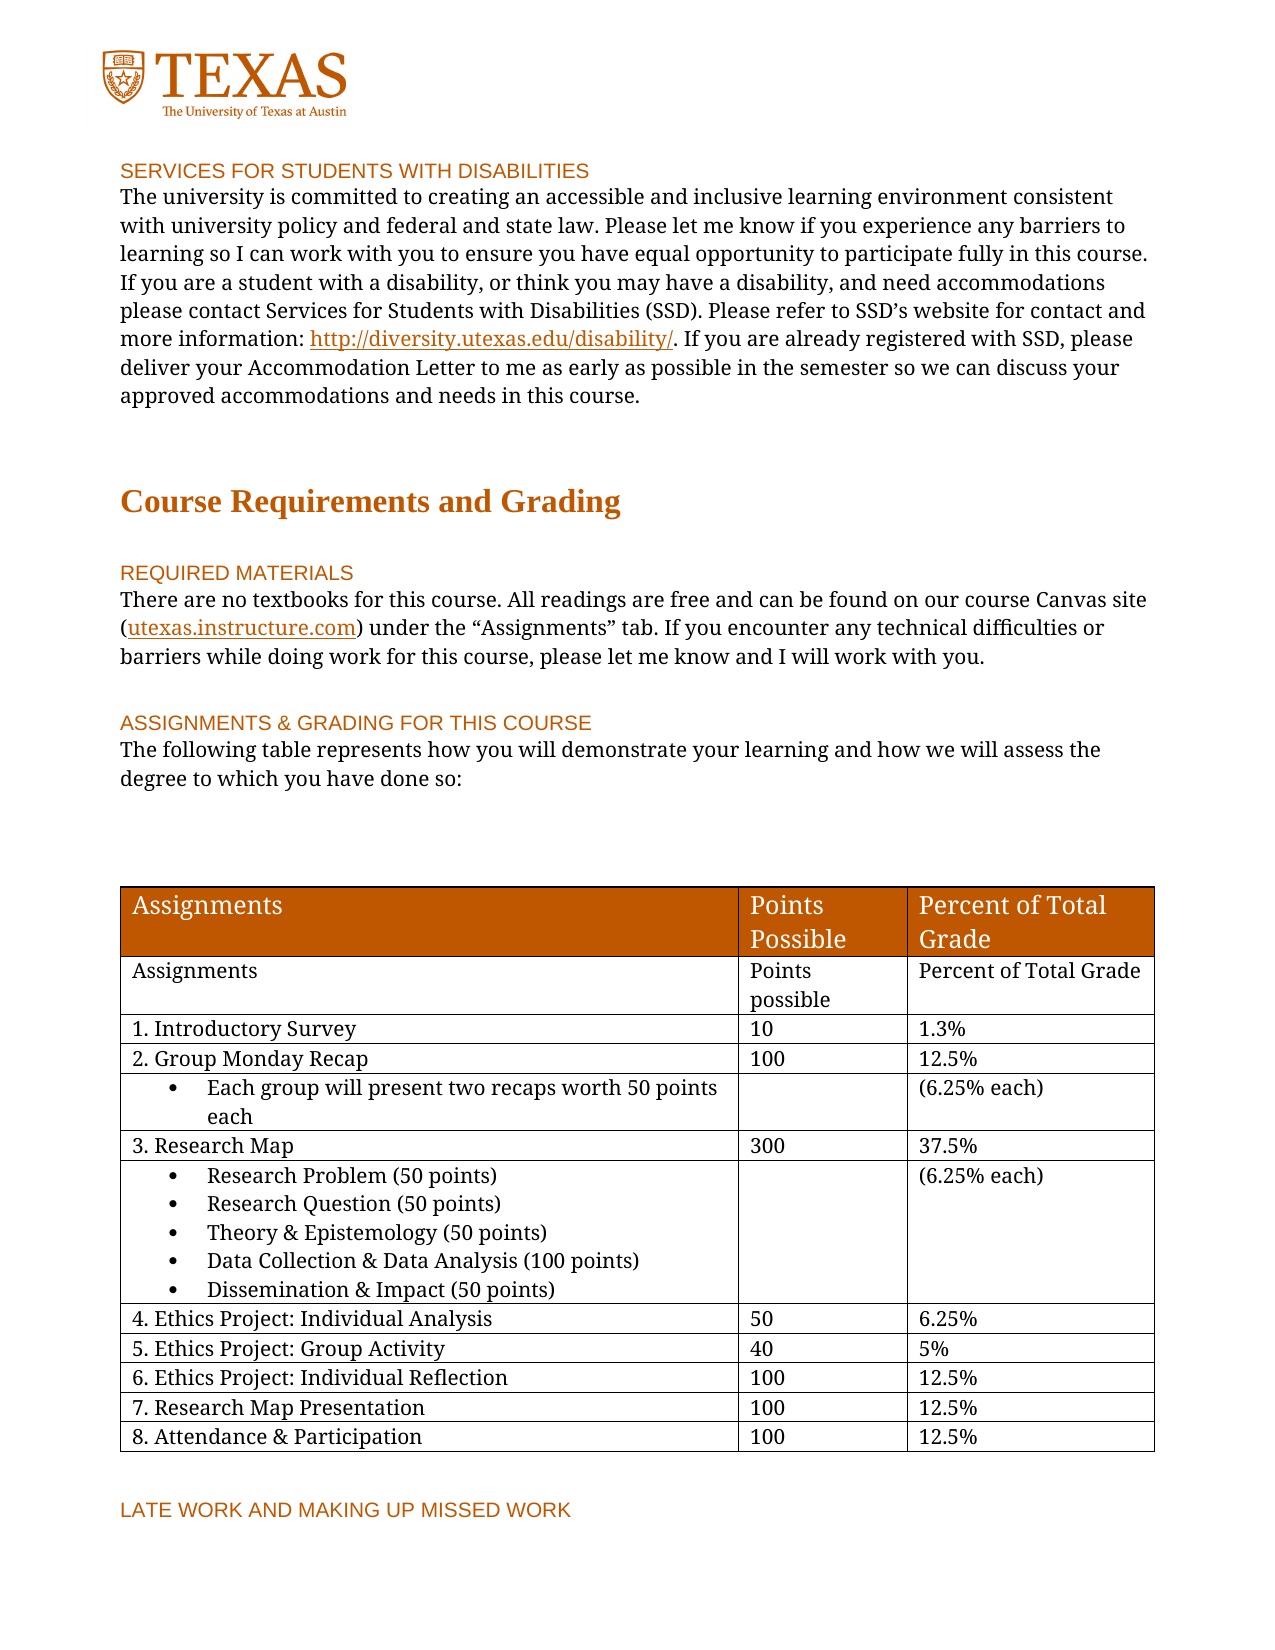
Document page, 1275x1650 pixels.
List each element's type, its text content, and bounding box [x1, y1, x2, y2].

table_cell 37.5% [908, 1131, 1154, 1160]
table_cell 6.25% [908, 1304, 1154, 1333]
picture [82, 43, 367, 130]
table_header Percent of Total Grade [908, 888, 1154, 956]
table_cell 1.3% [908, 1015, 1154, 1043]
text Late Work and making up missed work [120, 1498, 1155, 1522]
table_cell 6. Ethics Project: Individual Reflection [121, 1363, 738, 1392]
table_header Points Possible [739, 888, 907, 956]
table_header Assignments [121, 888, 738, 956]
table_cell (6.25% each) [908, 1161, 1154, 1303]
table_cell 100 [739, 1044, 907, 1072]
table_cell 12.5% [908, 1393, 1154, 1421]
table_cell 12.5% [908, 1044, 1154, 1072]
table_cell 2. Group Monday Recap [121, 1044, 738, 1072]
table_cell 1. Introductory Survey [121, 1015, 738, 1043]
subtitle Assignments & Grading for this course [120, 711, 1155, 735]
subtitle Services for Students with Disabilities [120, 158, 1155, 182]
table_cell 100 [739, 1393, 907, 1421]
table_cell 100 [739, 1363, 907, 1392]
table_cell 10 [739, 1015, 907, 1043]
table_cell 100 [739, 1422, 907, 1451]
subtitle Course Requirements and Grading [120, 481, 1155, 520]
text The following table represents how you will demonstrate your learning and how we will assess the degree to which you have done so: [120, 735, 1155, 792]
text The university is committed to creating an accessible and inclusive learning environment consistent with university policy and federal and state law. Please let me know if you experience any barriers to learning so I can work with you to ensure you have equal opportunity to participate fully in this course. If you are a student with a disability, or think you may have a disability, and need accommodations please contact Services for Students with Disabilities (SSD). Please refer to SSD’s website for contact and more information: http://diversity.utexas.edu/disability/. If you are already registered with SSD, please deliver your Accommodation Letter to me as early as possible in the semester so we can discuss your approved accommodations and needs in this course. [120, 182, 1155, 444]
table_cell Assignments [121, 957, 738, 1013]
table_cell 12.5% [908, 1422, 1154, 1451]
table_cell 300 [739, 1131, 907, 1160]
table_cell Points possible [739, 957, 907, 1013]
table_cell 12.5% [908, 1363, 1154, 1392]
table_cell [739, 1074, 907, 1130]
table_cell 5. Ethics Project: Group Activity [121, 1334, 738, 1362]
table_cell 8. Attendance & Participation [121, 1422, 738, 1451]
table_cell 50 [739, 1304, 907, 1333]
table_cell (6.25% each) [908, 1074, 1154, 1130]
text There are no textbooks for this course. All readings are free and can be found on our course Canvas site (utexas.instructure.com) under the “Assignments” tab. If you encounter any technical difficulties or barriers while doing work for this course, please let me know and I will work with you. [120, 585, 1155, 670]
table_cell Research Problem (50 points) Research Question (50 points) Theory & Epistemology (50 points) Data Collection & Data Analysis (100 points) Dissemination & Impact (50 points) [121, 1161, 738, 1303]
table_cell 7. Research Map Presentation [121, 1393, 738, 1421]
table_cell Each group will present two recaps worth 50 points each [121, 1074, 738, 1130]
table_cell 3. Research Map [121, 1131, 738, 1160]
table_cell Percent of Total Grade [908, 957, 1154, 1013]
table_cell 40 [739, 1334, 907, 1362]
table_cell [739, 1161, 907, 1303]
subtitle Required Materials [120, 561, 1155, 585]
table_cell 5% [908, 1334, 1154, 1362]
table_cell 4. Ethics Project: Individual Analysis [121, 1304, 738, 1333]
